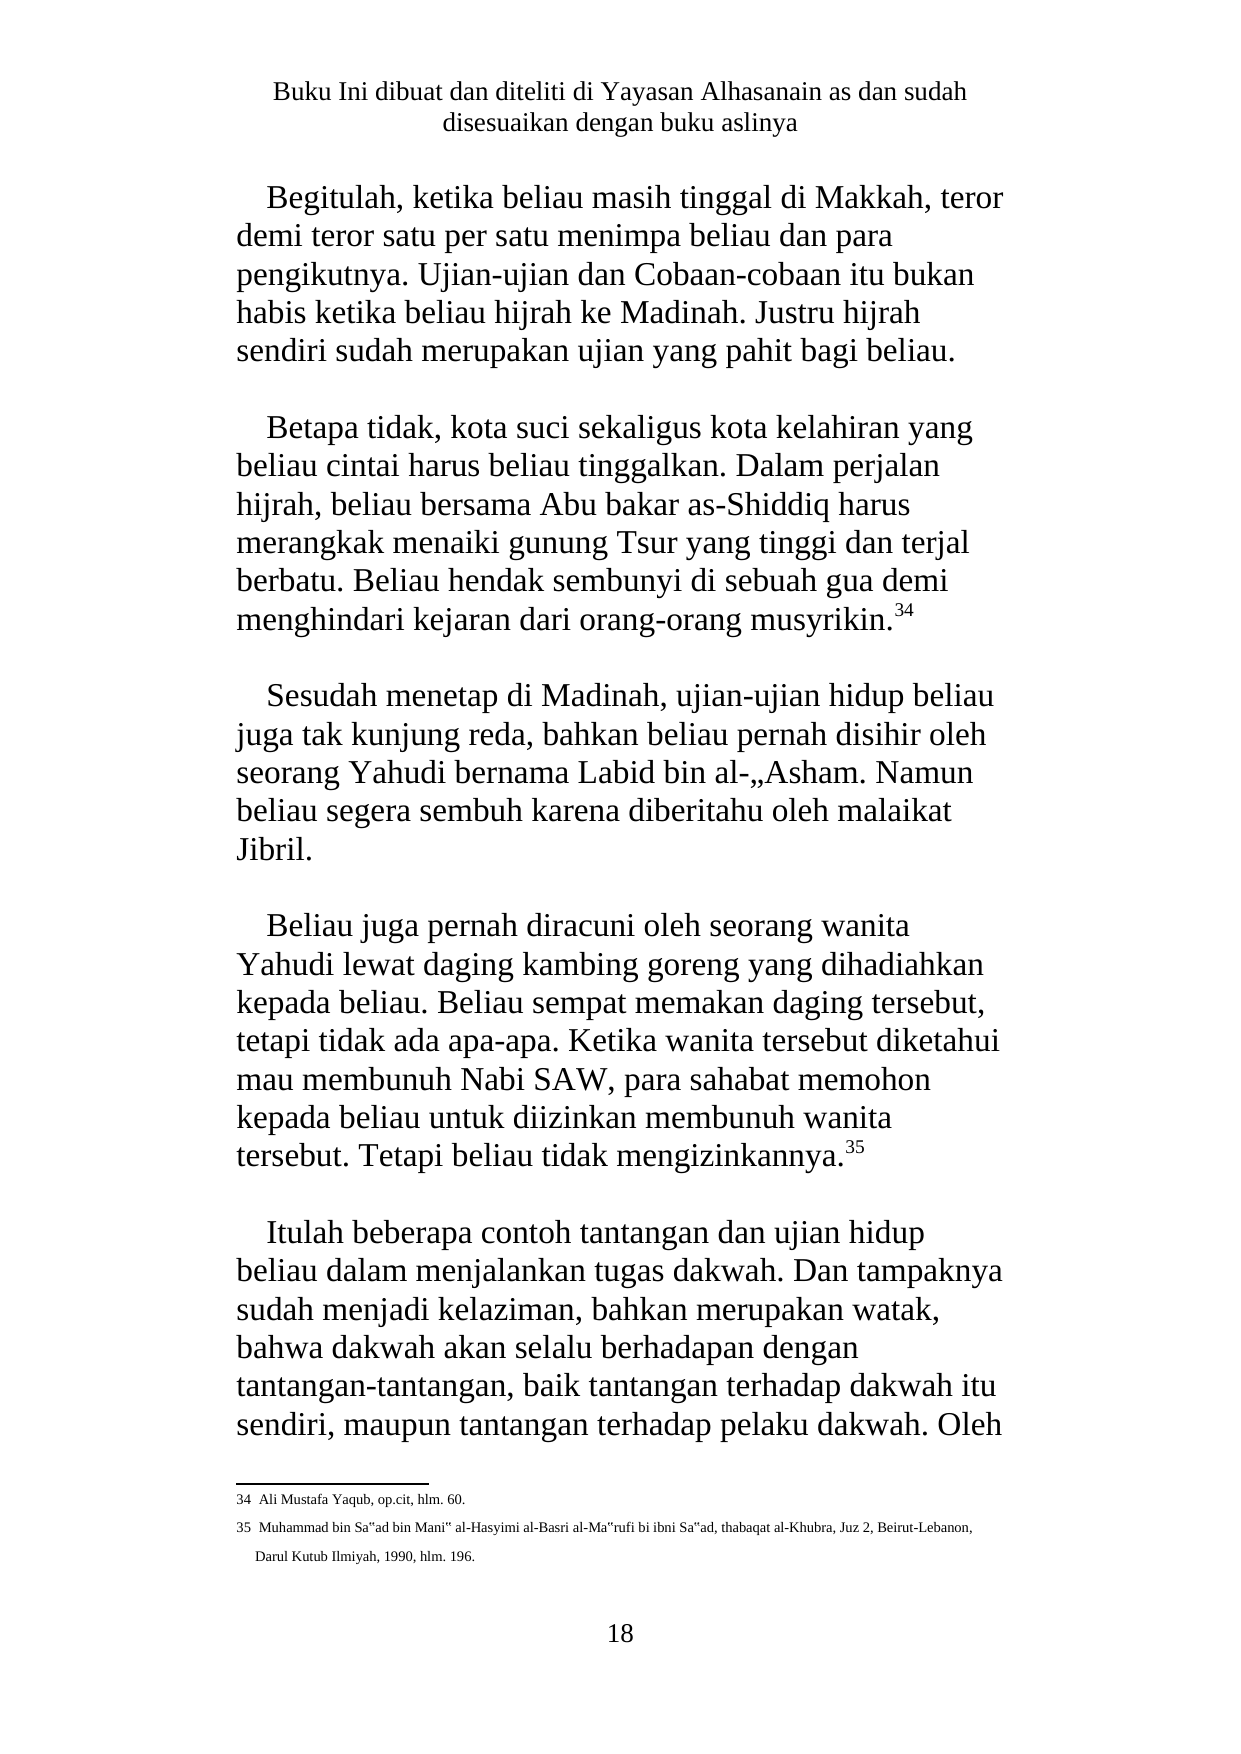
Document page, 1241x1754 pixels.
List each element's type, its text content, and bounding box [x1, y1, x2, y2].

text Begitulah, ketika beliau masih tinggal di Makkah, teror demi teror satu per satu menimpa beliau dan para pengikutnya. Ujian-ujian dan Cobaan-cobaan itu bukan habis ketika beliau hijrah ke Madinah. Justru hijrah sendiri sudah merupakan ujian yang pahit bagi beliau. [236, 177, 1004, 369]
text Betapa tidak, kota suci sekaligus kota kelahiran yang beliau cintai harus beliau tinggalkan. Dalam perjalan hijrah, beliau bersama Abu bakar as-Shiddiq harus merangkak menaiki gunung Tsur yang tinggi dan terjal berbatu. Beliau hendak sembunyi di sebuah gua demi menghindari kejaran dari orang-orang musyrikin. [236, 407, 1004, 637]
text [236, 1212, 1004, 1442]
text Beliau juga pernah diracuni oleh seorang wanita Yahudi lewat daging kambing goreng yang dihadiahkan kepada beliau. Beliau sempat memakan daging tersebut, tetapi tidak ada apa-apa. Ketika wanita tersebut diketahui mau membunuh Nabi SAW, para sahabat memohon kepada beliau untuk diizinkan membunuh wanita tersebut. Tetapi beliau tidak mengizinkannya. [236, 906, 1004, 1174]
text Sesudah menetap di Madinah, ujian-ujian hidup beliau juga tak kunjung reda, bahkan beliau pernah disihir oleh seorang Yahudi bernama Labid bin al-„Asham. Namun beliau segera sembuh karena diberitahu oleh malaikat Jibril. [236, 676, 1004, 867]
